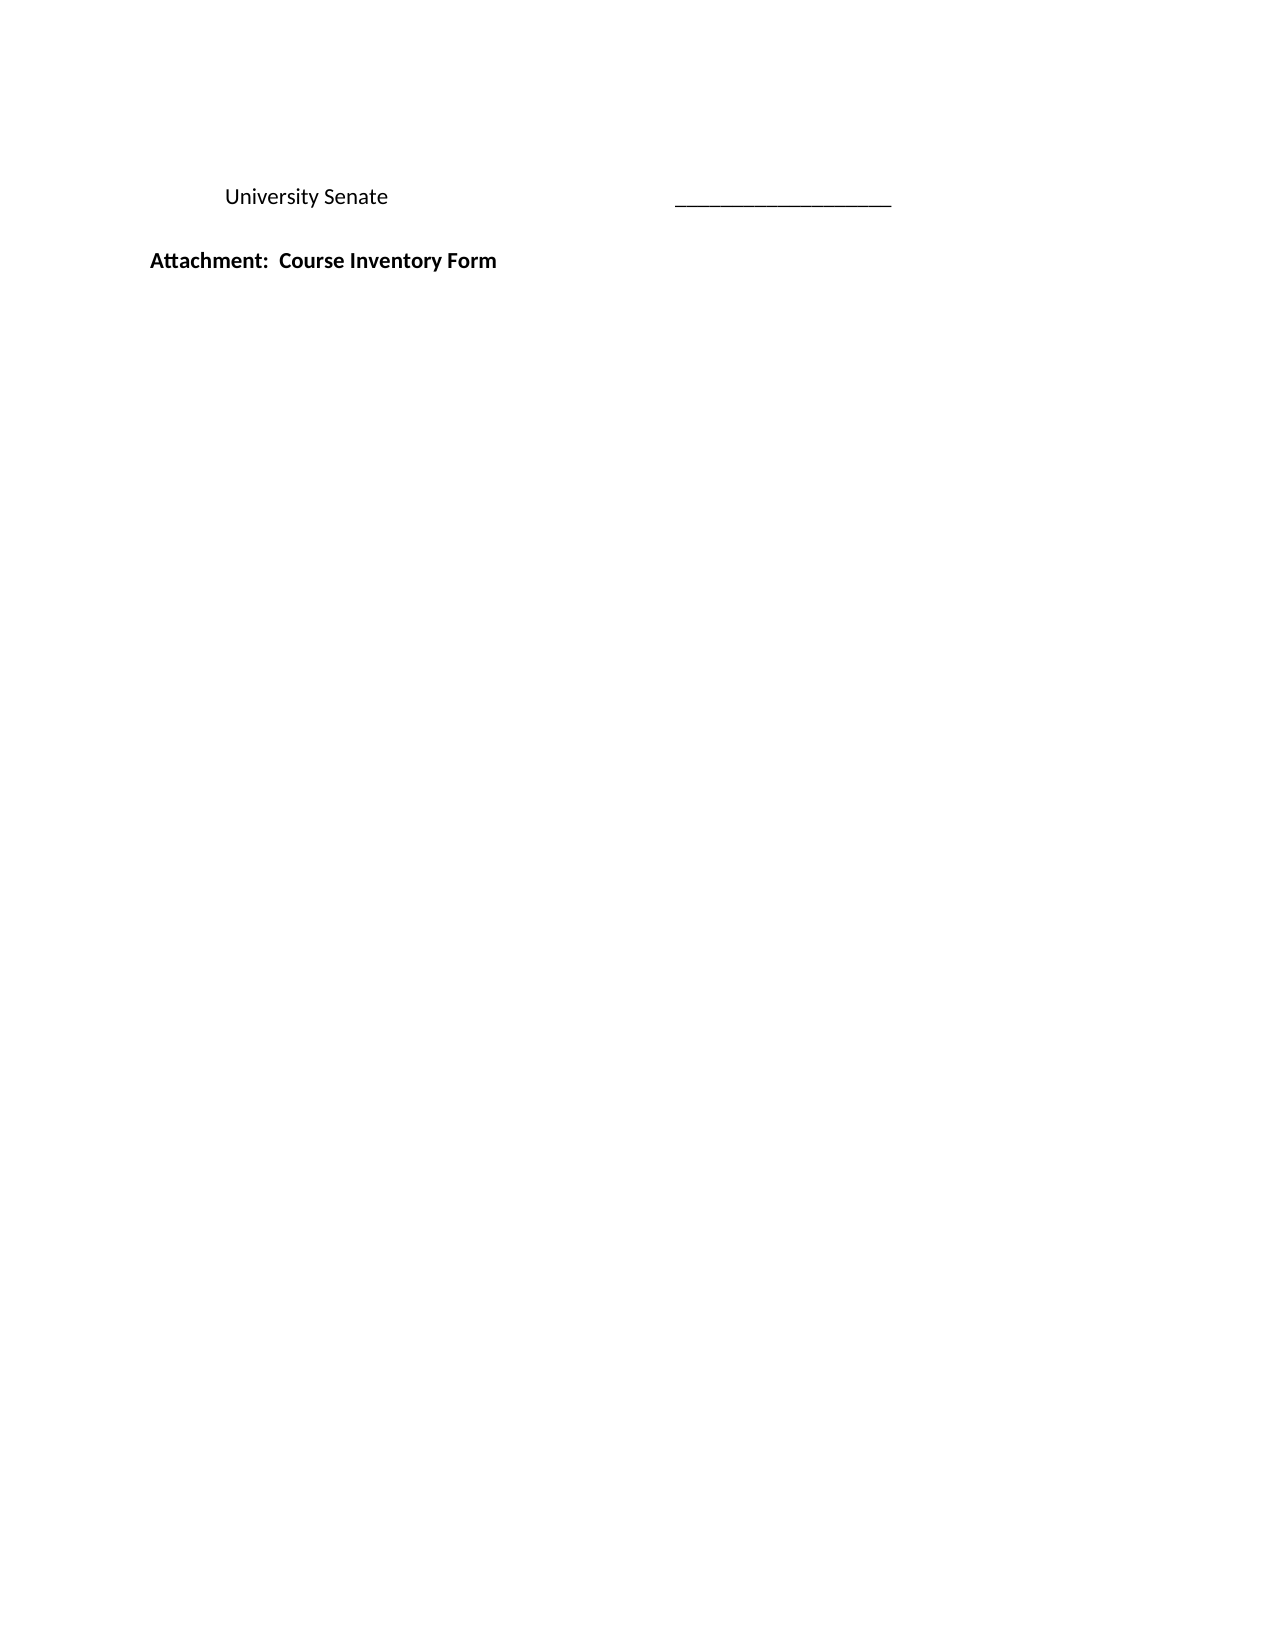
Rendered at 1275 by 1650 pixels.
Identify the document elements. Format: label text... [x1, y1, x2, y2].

text University Senate ___________________ [150, 182, 1125, 210]
text Attachment: Course Inventory Form [150, 247, 1125, 274]
